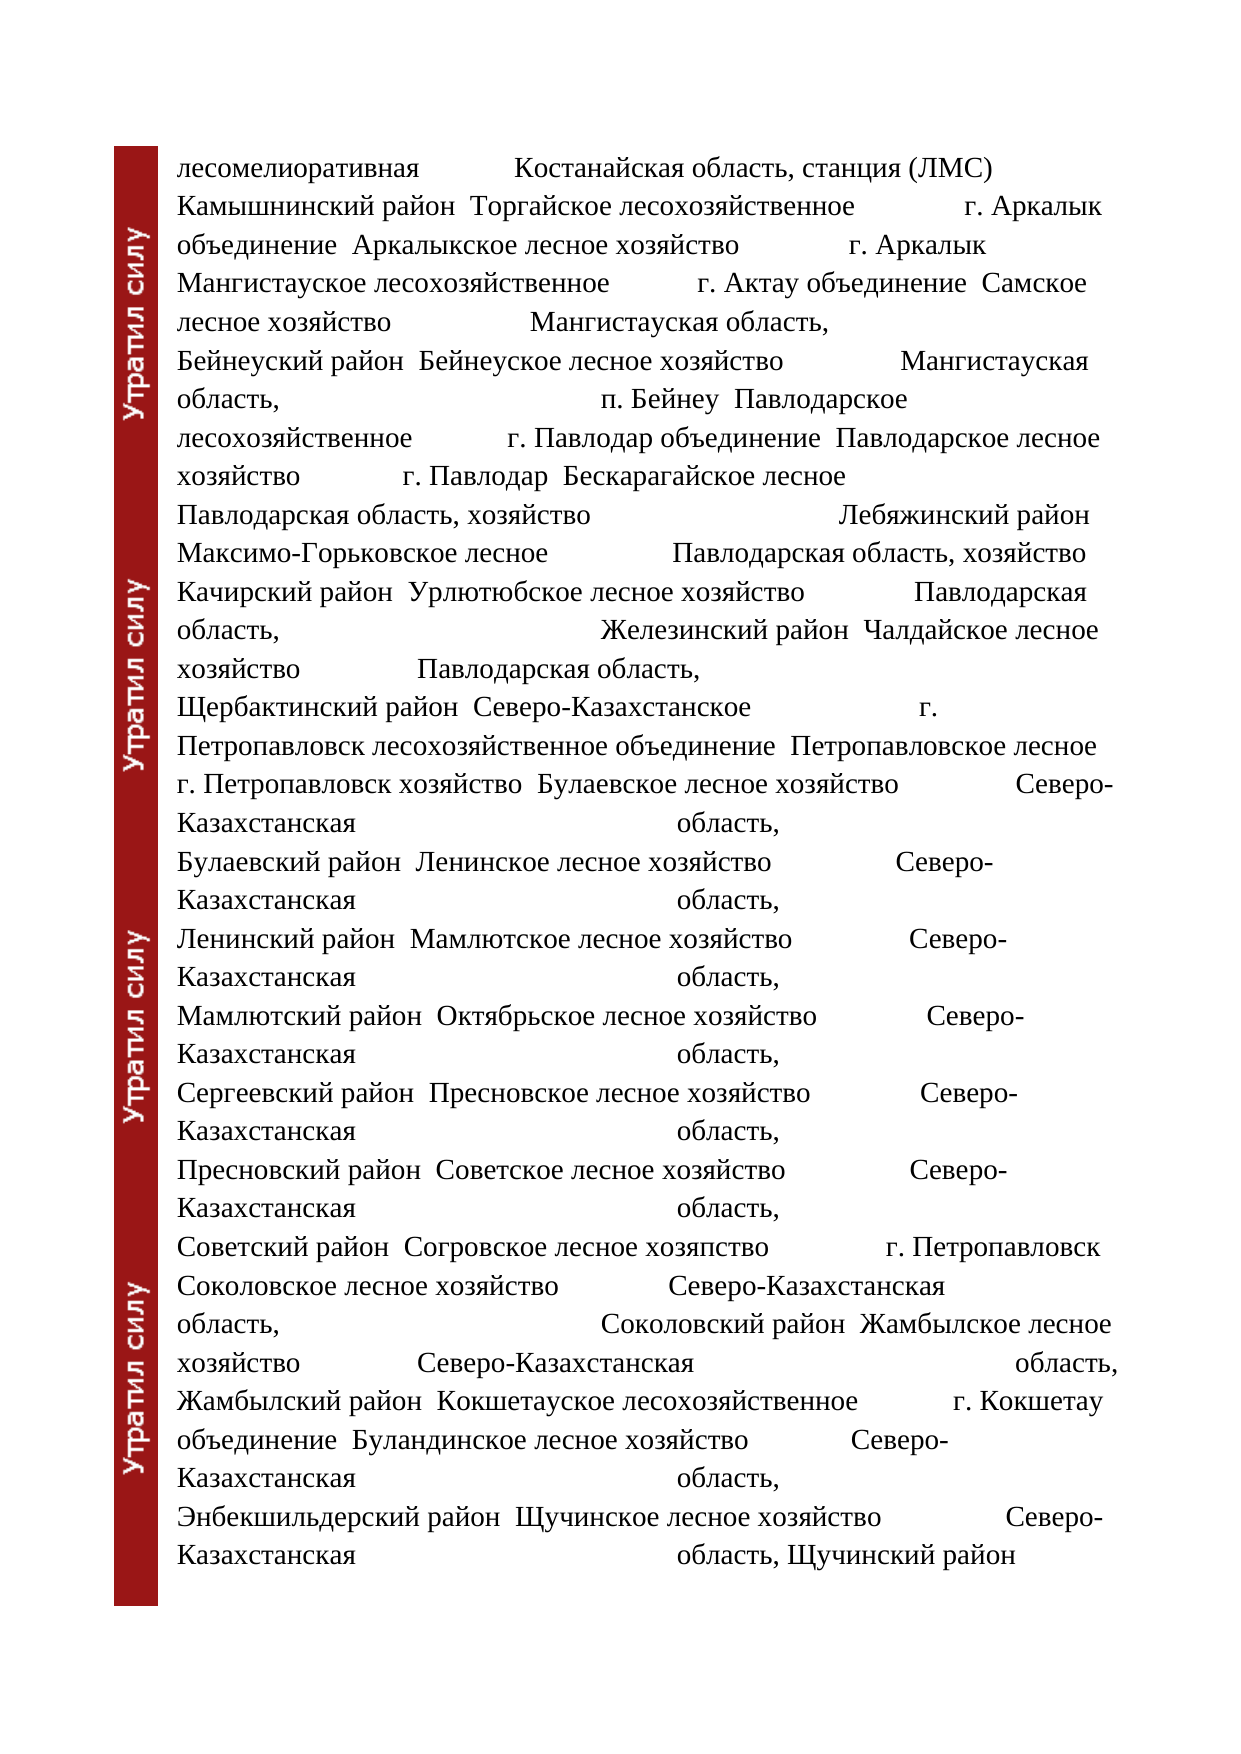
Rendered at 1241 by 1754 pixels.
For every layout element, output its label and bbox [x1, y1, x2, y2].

picture [114, 1571, 158, 1606]
picture [114, 146, 158, 150]
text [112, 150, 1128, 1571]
